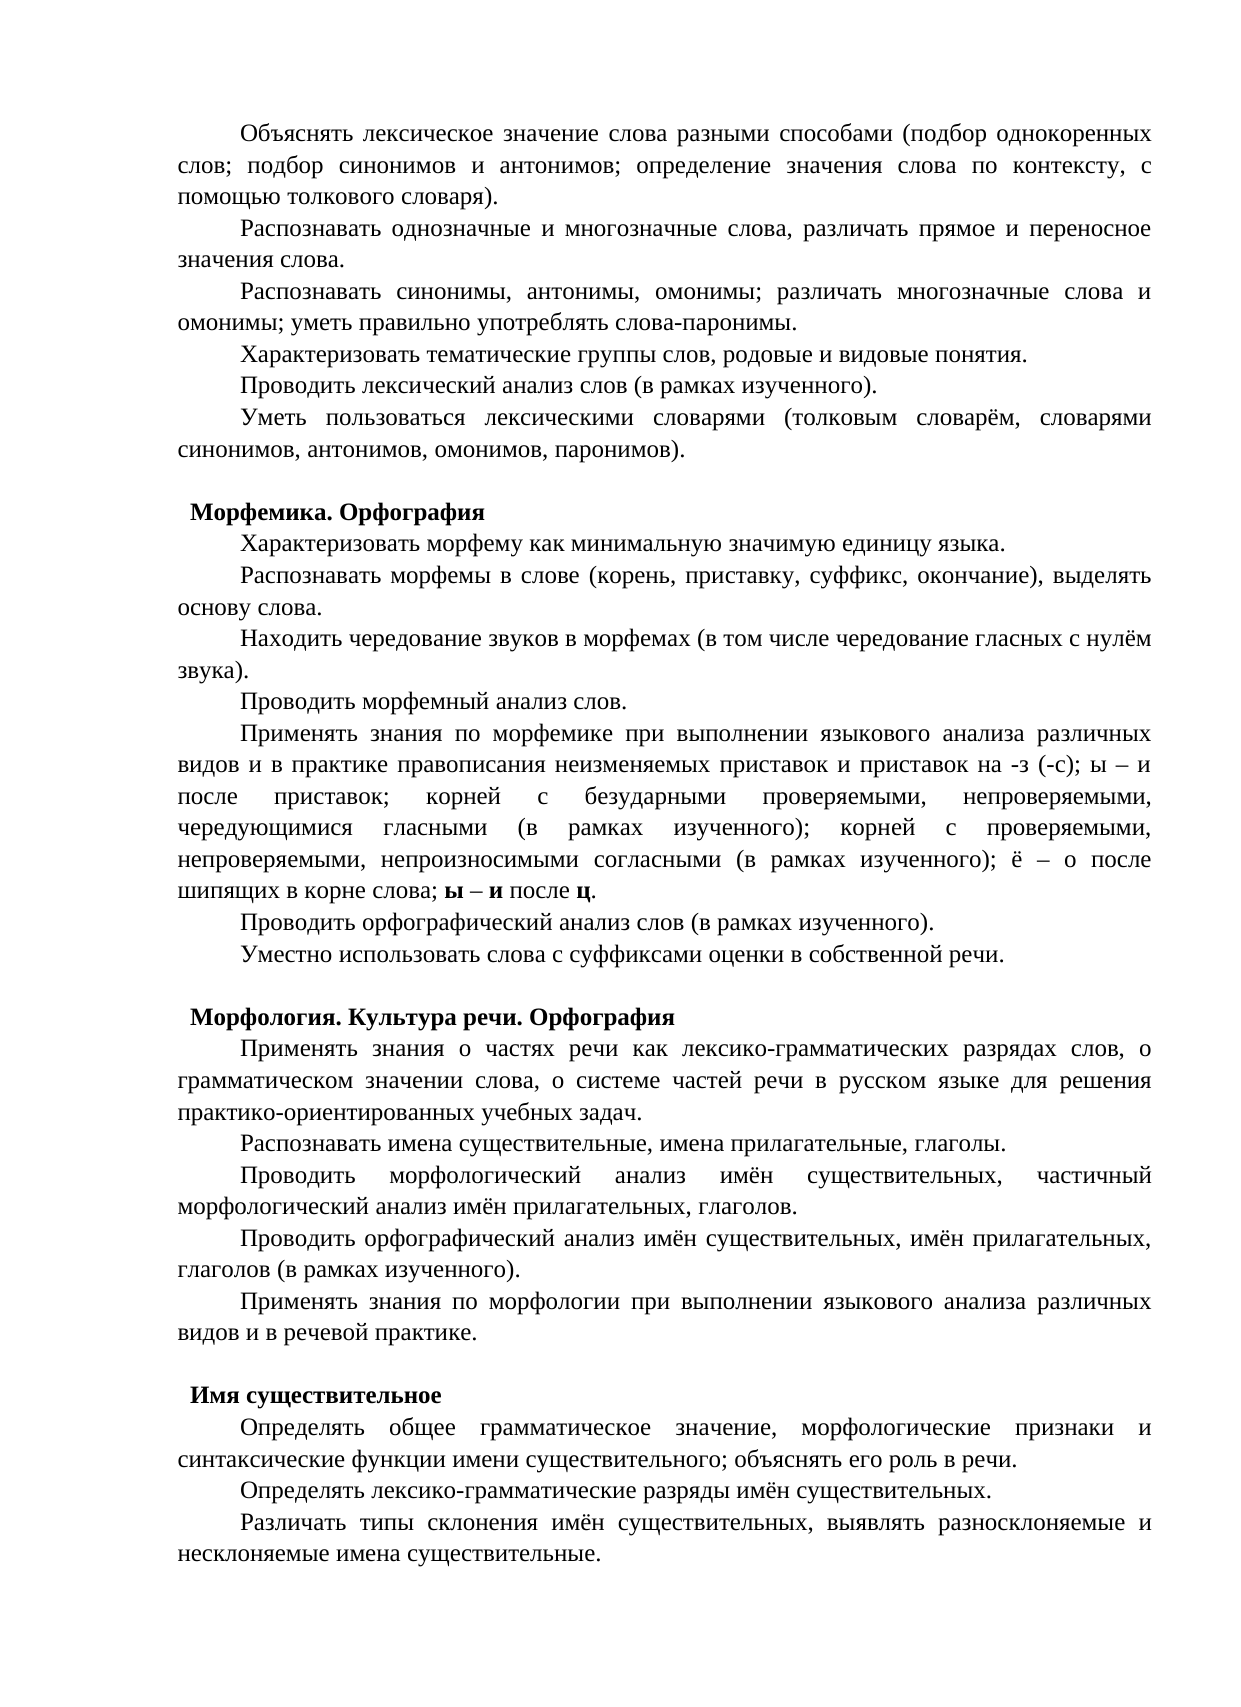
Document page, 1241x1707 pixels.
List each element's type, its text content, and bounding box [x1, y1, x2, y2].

text Проводить морфемный анализ слов. [177, 686, 1152, 715]
text Применять знания по морфемике при выполнении языкового анализа различных видов и в практике правописания неизменяемых приставок и приставок на -з (-с); ы – и после приставок; корней с безударными проверяемыми, непроверяемыми, чередующимися гласными (в рамках изученного); корней с проверяемыми, непроверяемыми, непроизносимыми согласными (в рамках изученного); ё – о после шипящих в корне слова; ы – и после ц. [177, 718, 1152, 904]
text Морфология. Культура речи. Орфография [190, 1002, 1152, 1031]
text Применять знания о частях речи как лексико-грамматических разрядах слов, о грамматическом значении слова, о сис­теме частей речи в русском языке для решения практико-ориентированных учебных задач. [177, 1033, 1152, 1125]
text Определять общее грамматическое значение, морфологические признаки и синтаксические функции имени существительного; объяснять его роль в речи. [177, 1412, 1152, 1472]
text Проводить орфографический анализ слов (в рамках изученного). [177, 907, 1152, 936]
text Распознавать морфемы в слове (корень, приставку, суффикс, окончание), выделять основу слова. [177, 560, 1152, 620]
text Характеризовать морфему как минимальную значимую единицу языка. [177, 528, 1152, 557]
text Проводить лексический анализ слов (в рамках изученного). [177, 371, 1152, 399]
text Проводить морфологический анализ имён существительных, частичный морфологический анализ имён прилагательных, глаголов. [177, 1160, 1152, 1220]
text Проводить орфографический анализ имён существительных, имён прилагательных, глаголов (в рамках изученного). [177, 1223, 1152, 1283]
text Распознавать имена существительные, имена прилагательные, глаголы. [177, 1128, 1152, 1157]
text Морфемика. Орфография [190, 497, 1152, 526]
text Характеризовать тематические группы слов, родовые и видовые понятия. [177, 339, 1152, 368]
text Распознавать синонимы, антонимы, омонимы; различать многозначные слова и омонимы; уметь правильно употреблять слова-паронимы. [177, 276, 1152, 336]
text Определять лексико-грамматические разряды имён существительных. [177, 1475, 1152, 1504]
text Объяснять лексическое значение слова разными способами (подбор однокоренных слов; подбор синонимов и антонимов; определение значения слова по контексту, с помощью толкового словаря). [177, 118, 1152, 210]
text Различать типы склонения имён существительных, выявлять разносклоняемые и несклоняемые имена существительные. [177, 1507, 1152, 1567]
text Уметь пользоваться лексическими словарями (толковым словарём, словарями синонимов, антонимов, омонимов, паро­нимов). [177, 402, 1152, 462]
text Уместно использовать слова с суффиксами оценки в собственной речи. [177, 939, 1152, 967]
text Находить чередование звуков в морфемах (в том числе чередование гласных с нулём звука). [177, 623, 1152, 683]
text Применять знания по морфологии при выполнении языкового анализа различных видов и в речевой практике. [177, 1286, 1152, 1346]
text Распознавать однозначные и многозначные слова, различать прямое и переносное значения слова. [177, 213, 1152, 273]
text Имя существительное [190, 1381, 1152, 1409]
